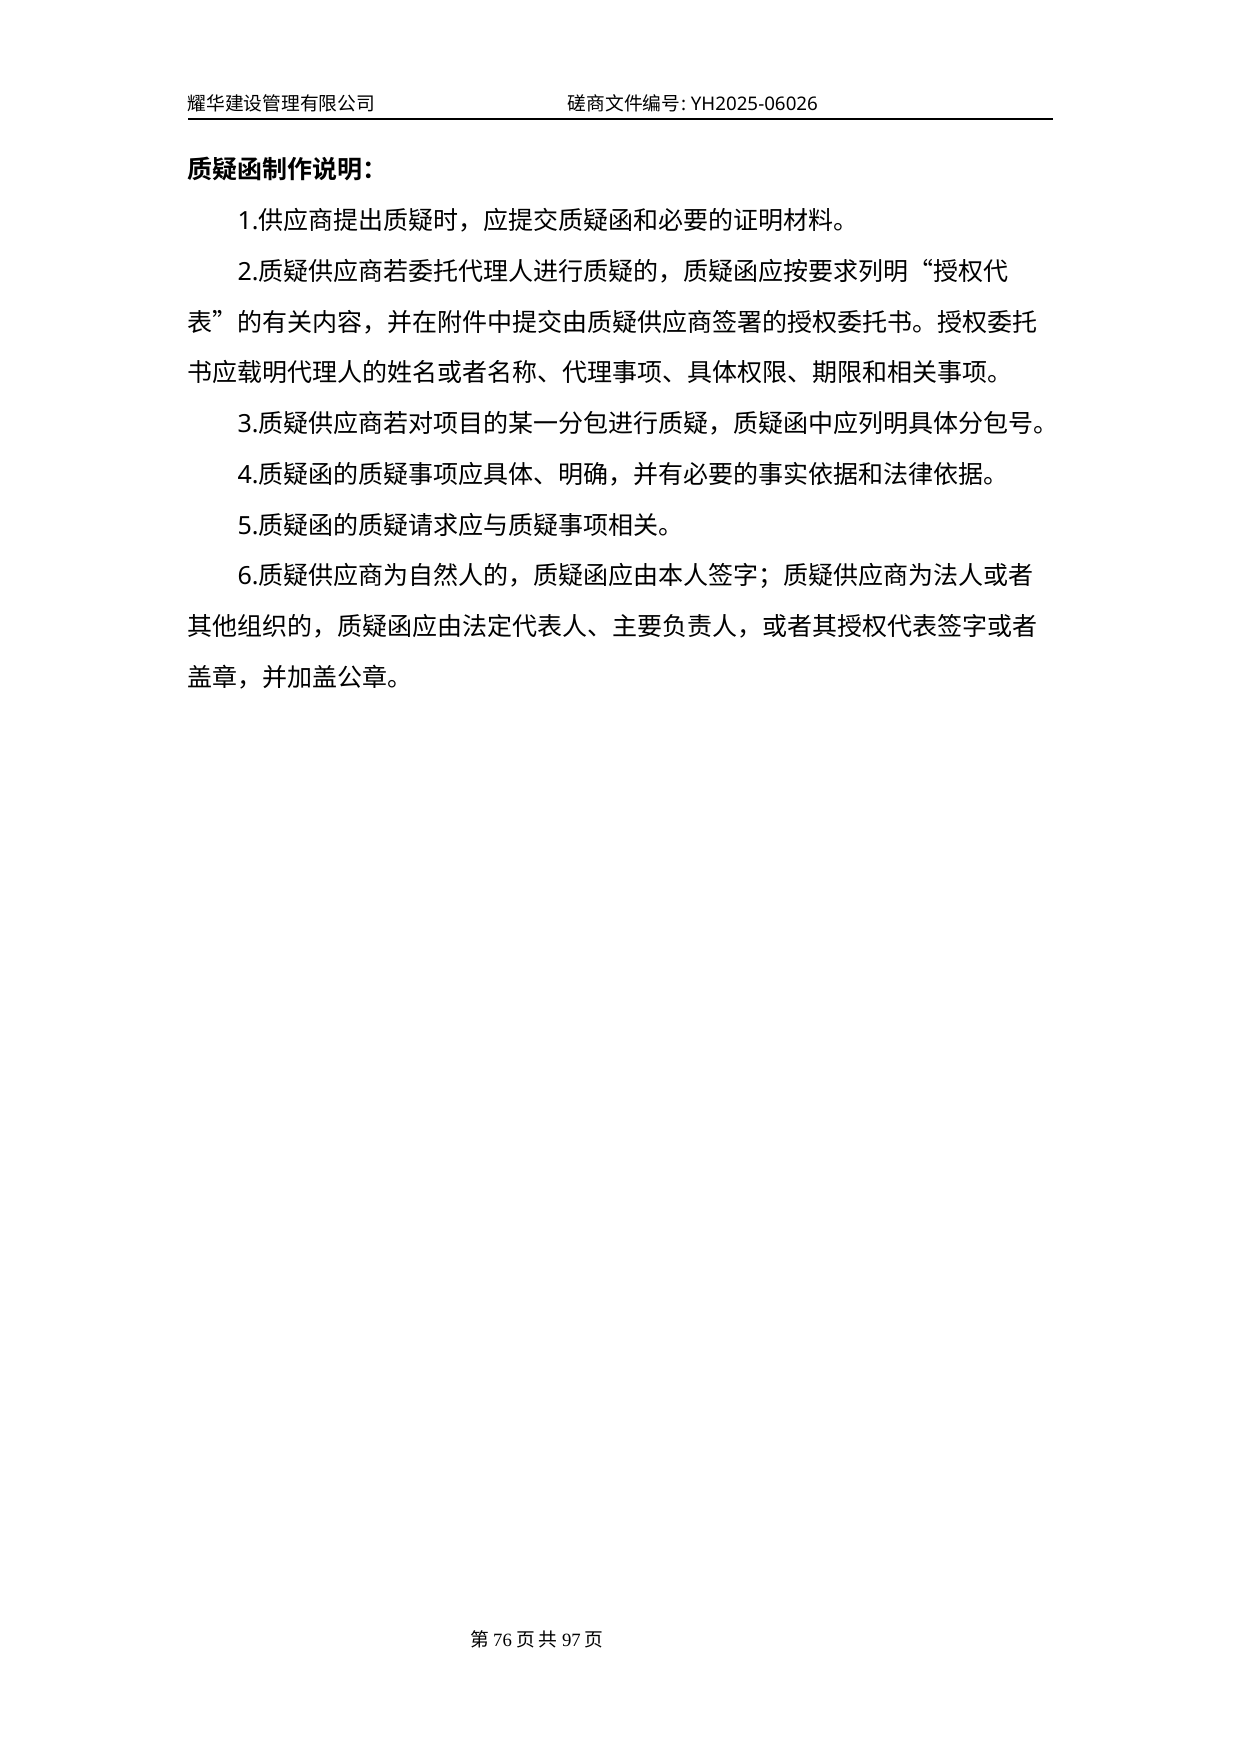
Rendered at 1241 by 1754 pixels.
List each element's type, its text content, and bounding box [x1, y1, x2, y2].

text 质疑函制作说明： [187, 150, 1053, 186]
text 5.质疑函的质疑请求应与质疑事项相关。 [187, 505, 1053, 541]
text 6.质疑供应商为自然人的，质疑函应由本人签字；质疑供应商为法人或者其他组织的，质疑函应由法定代表人、主要负责人，或者其授权代表签字或者盖章，并加盖公章。 [187, 556, 1053, 693]
text 1.供应商提出质疑时，应提交质疑函和必要的证明材料。 [187, 201, 1053, 237]
text 4.质疑函的质疑事项应具体、明确，并有必要的事实依据和法律依据。 [187, 454, 1053, 491]
text 2.质疑供应商若委托代理人进行质疑的，质疑函应按要求列明“授权代表”的有关内容，并在附件中提交由质疑供应商签署的授权委托书。授权委托书应载明代理人的姓名或者名称、代理事项、具体权限、期限和相关事项。 [187, 251, 1053, 389]
text 3.质疑供应商若对项目的某一分包进行质疑，质疑函中应列明具体分包号。 [187, 404, 1053, 440]
